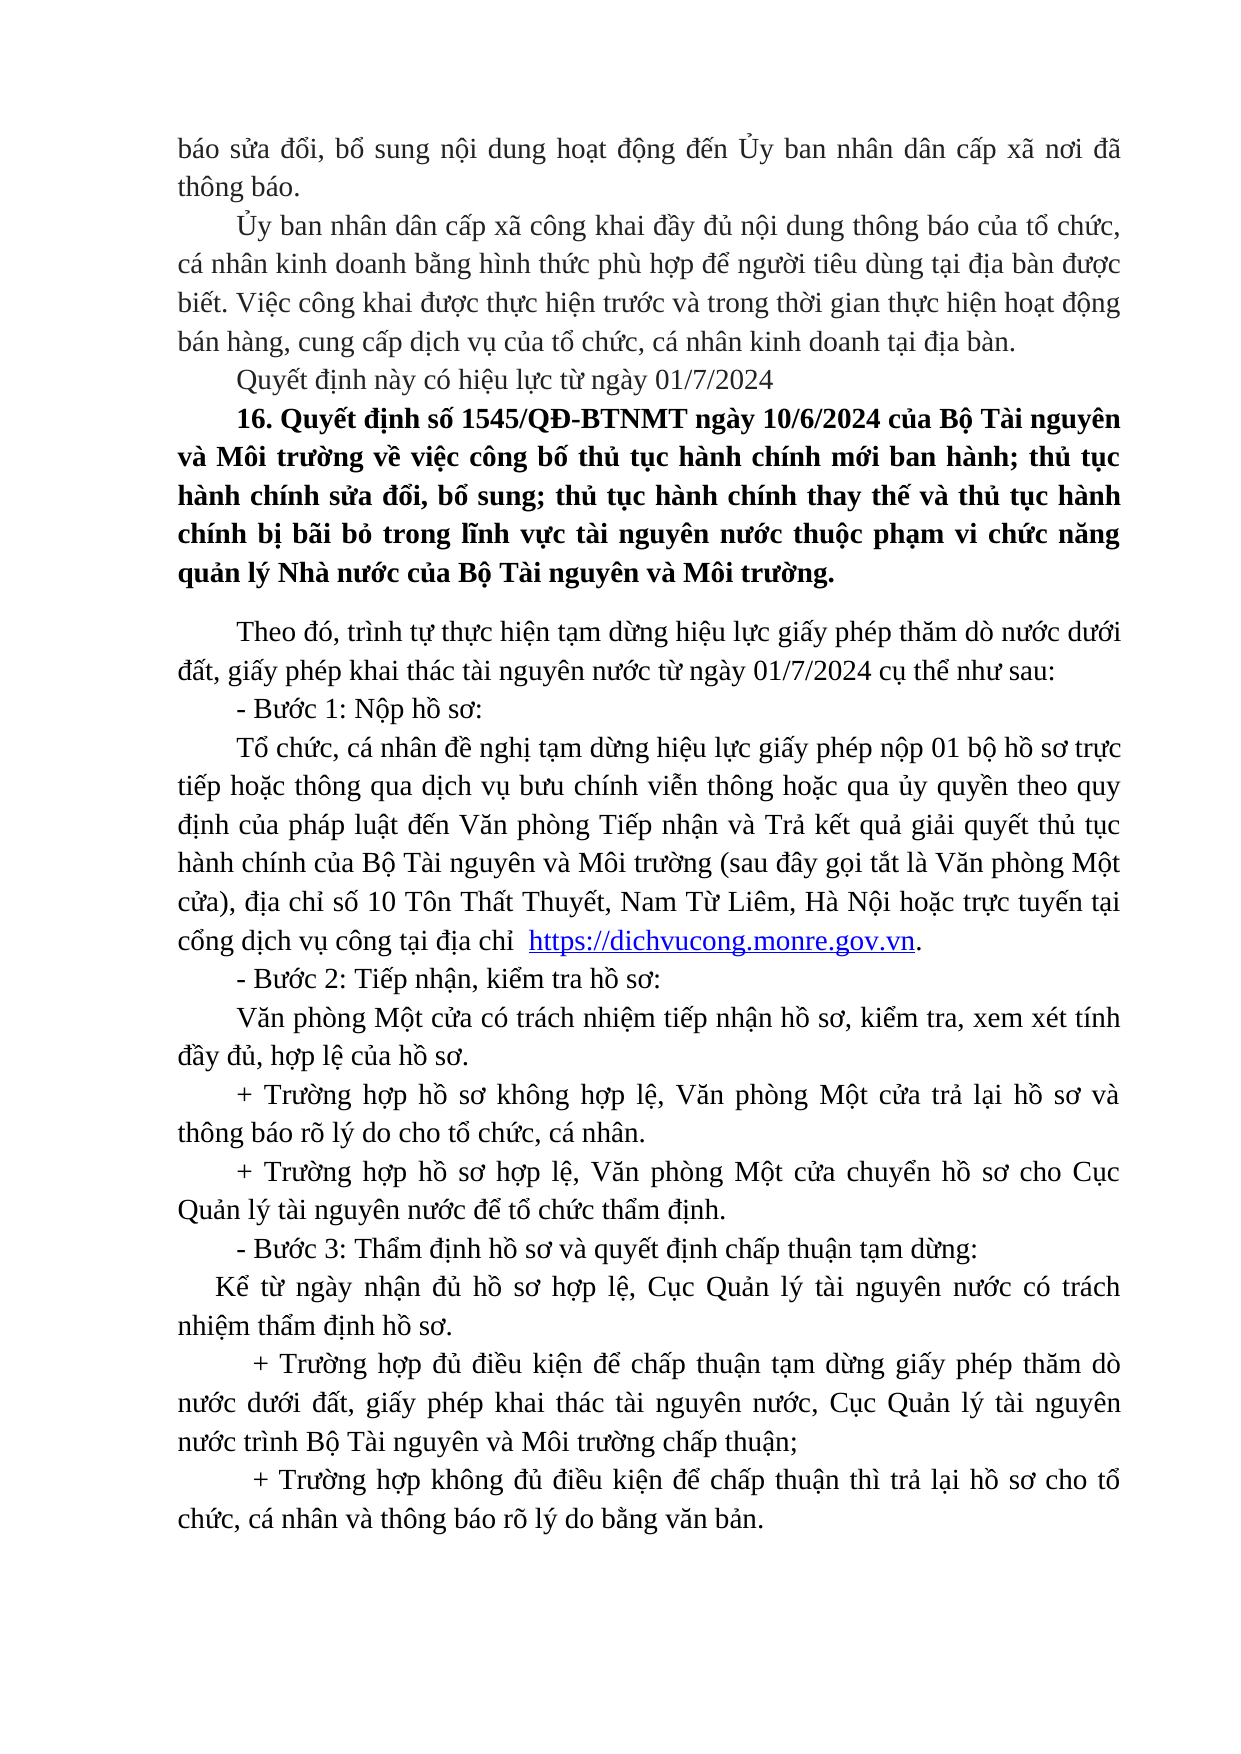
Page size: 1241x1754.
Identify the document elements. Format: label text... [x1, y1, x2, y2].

text Ủy ban nhân dân cấp xã công khai đầy đủ nội dung thông báo của tổ chức, cá nhân kinh doanh bằng hình thức phù hợp để người tiêu dùng tại địa bàn được biết. Việc công khai được thực hiện trước và trong thời gian thực hiện hoạt động bán hàng, cung cấp dịch vụ của tổ chức, cá nhân kinh doanh tại địa bàn. [177, 208, 1122, 357]
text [177, 131, 1122, 203]
text + Trường hợp hồ sơ không hợp lệ, Văn phòng Một cửa trả lại hồ sơ và thông báo rõ lý do cho tổ chức, cá nhân. [177, 1077, 1122, 1149]
text - Bước 3: Thẩm định hồ sơ và quyết định chấp thuận tạm dừng: [177, 1231, 1122, 1264]
text + Trường hợp đủ điều kiện để chấp thuận tạm dừng giấy phép thăm dò nước dưới đất, giấy phép khai thác tài nguyên nước, Cục Quản lý tài nguyên nước trình Bộ Tài nguyên và Môi trường chấp thuận; [177, 1347, 1122, 1457]
text + Trường hợp không đủ điều kiện để chấp thuận thì trả lại hồ sơ cho tổ chức, cá nhân và thông báo rõ lý do bằng văn bản. [177, 1462, 1122, 1534]
text - Bước 1: Nộp hồ sơ: [177, 691, 1122, 725]
text - Bước 2: Tiếp nhận, kiểm tra hồ sơ: [177, 961, 1122, 995]
text 16. Quyết định số 1545/QĐ-BTNMT ngày 10/6/2024 của Bộ Tài nguyên và Môi trường về việc công bố thủ tục hành chính mới ban hành; thủ tục hành chính sửa đổi, bổ sung; thủ tục hành chính thay thế và thủ tục hành chính bị bãi bỏ trong lĩnh vực tài nguyên nước thuộc phạm vi chức năng quản lý Nhà nước của Bộ Tài nguyên và Môi trường. [177, 401, 1122, 588]
text + Trường hợp hồ sơ hợp lệ, Văn phòng Một cửa chuyển hồ sơ cho Cục Quản lý tài nguyên nước để tổ chức thẩm định. [177, 1154, 1122, 1226]
text Quyết định này có hiệu lực từ ngày 01/7/2024 [177, 362, 1122, 396]
text Tổ chức, cá nhân đề nghị tạm dừng hiệu lực giấy phép nộp 01 bộ hồ sơ trực tiếp hoặc thông qua dịch vụ bưu chính viễn thông hoặc qua ủy quyền theo quy định của pháp luật đến Văn phòng Tiếp nhận và Trả kết quả giải quyết thủ tục hành chính của Bộ Tài nguyên và Môi trường (sau đây gọi tắt là Văn phòng Một cửa), địa chỉ số 10 Tôn Thất Thuyết, Nam Từ Liêm, Hà Nội hoặc trực tuyến tại cổng dịch vụ công tại địa chỉ https://dichvucong.monre.gov.vn. [177, 730, 1122, 956]
text Kể từ ngày nhận đủ hồ sơ hợp lệ, Cục Quản lý tài nguyên nước có trách nhiệm thẩm định hồ sơ. [177, 1269, 1122, 1342]
text Theo đó, trình tự thực hiện tạm dừng hiệu lực giấy phép thăm dò nước dưới đất, giấy phép khai thác tài nguyên nước từ ngày 01/7/2024 cụ thể như sau: [177, 614, 1122, 686]
text Văn phòng Một cửa có trách nhiệm tiếp nhận hồ sơ, kiểm tra, xem xét tính đầy đủ, hợp lệ của hồ sơ. [177, 1000, 1122, 1072]
